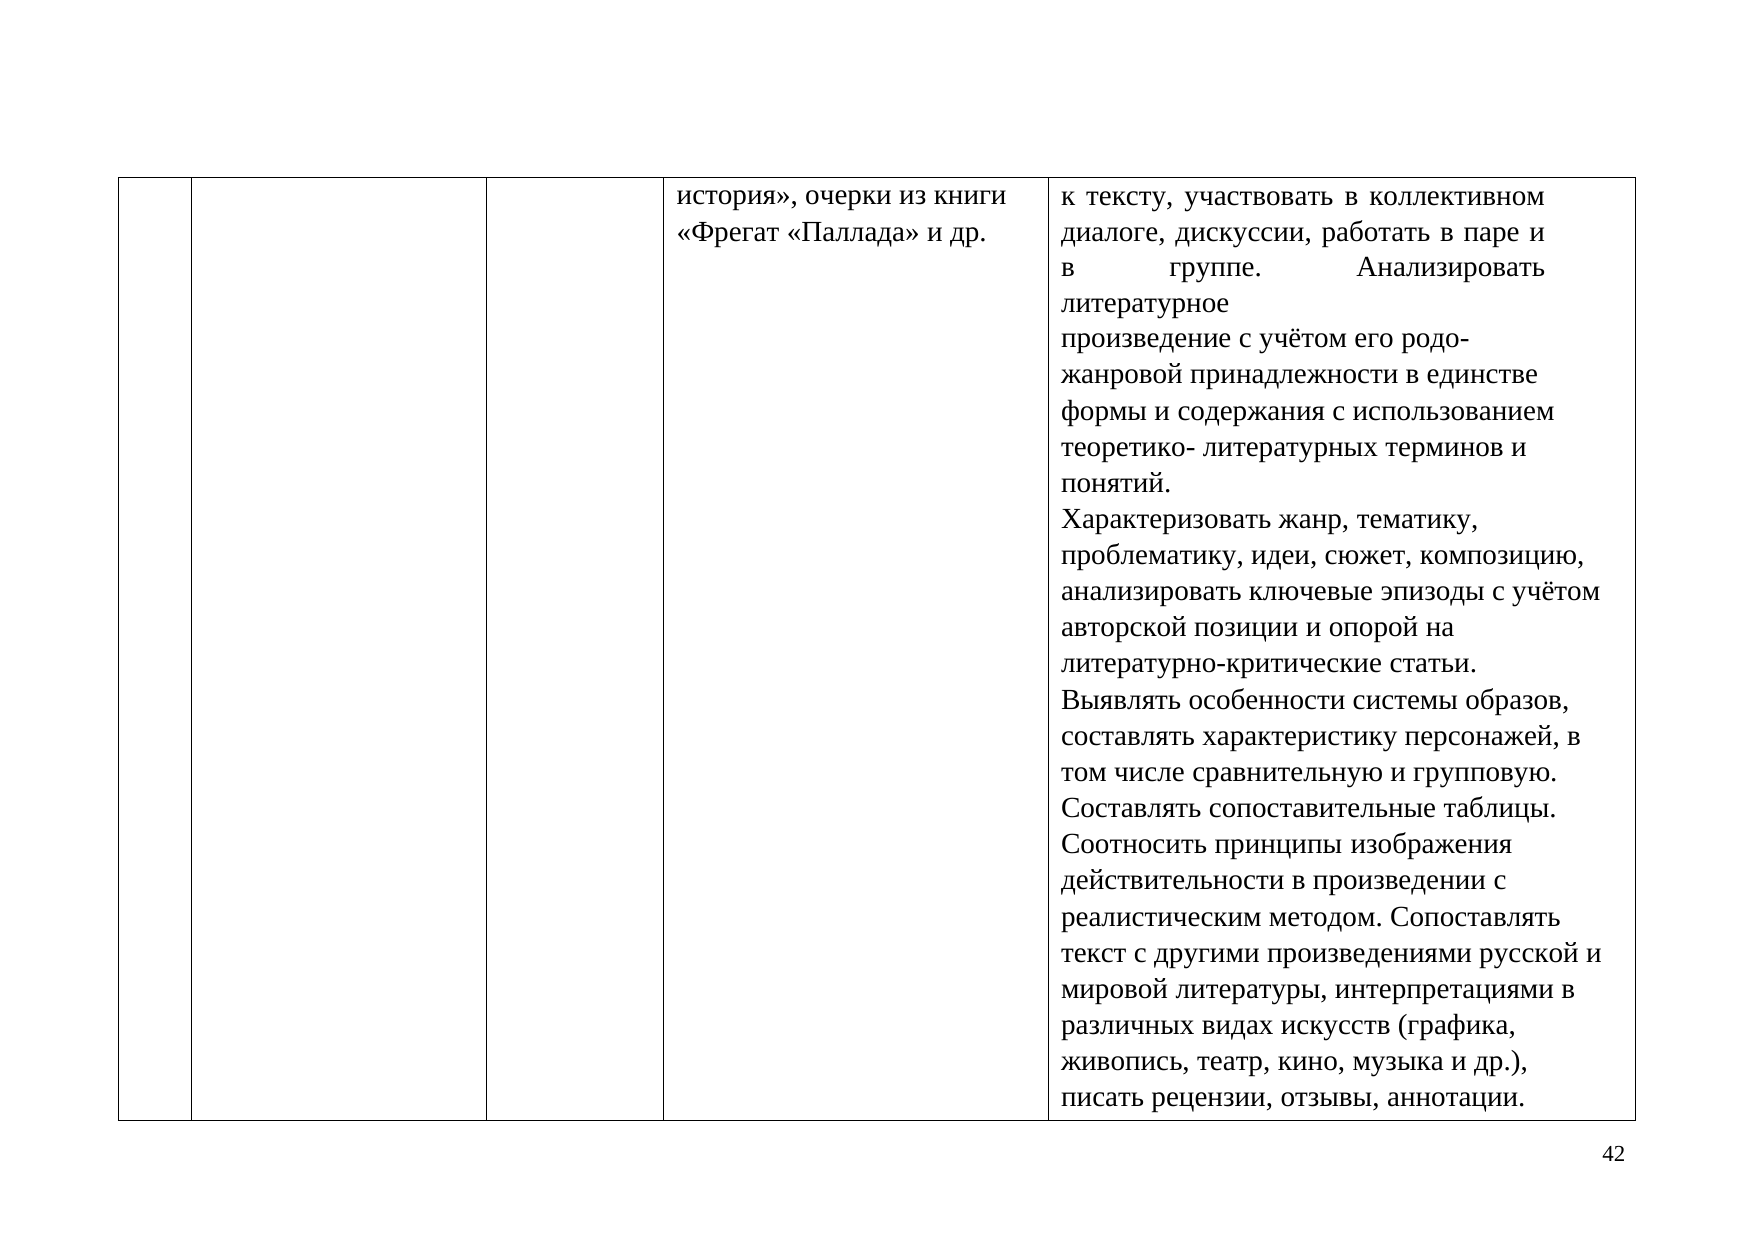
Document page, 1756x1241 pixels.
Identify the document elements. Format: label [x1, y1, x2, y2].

table_header [192, 178, 486, 1119]
table_header [1049, 178, 1635, 1119]
table_header [119, 178, 191, 1119]
table_header [487, 178, 663, 1119]
table_header [664, 178, 1048, 1119]
